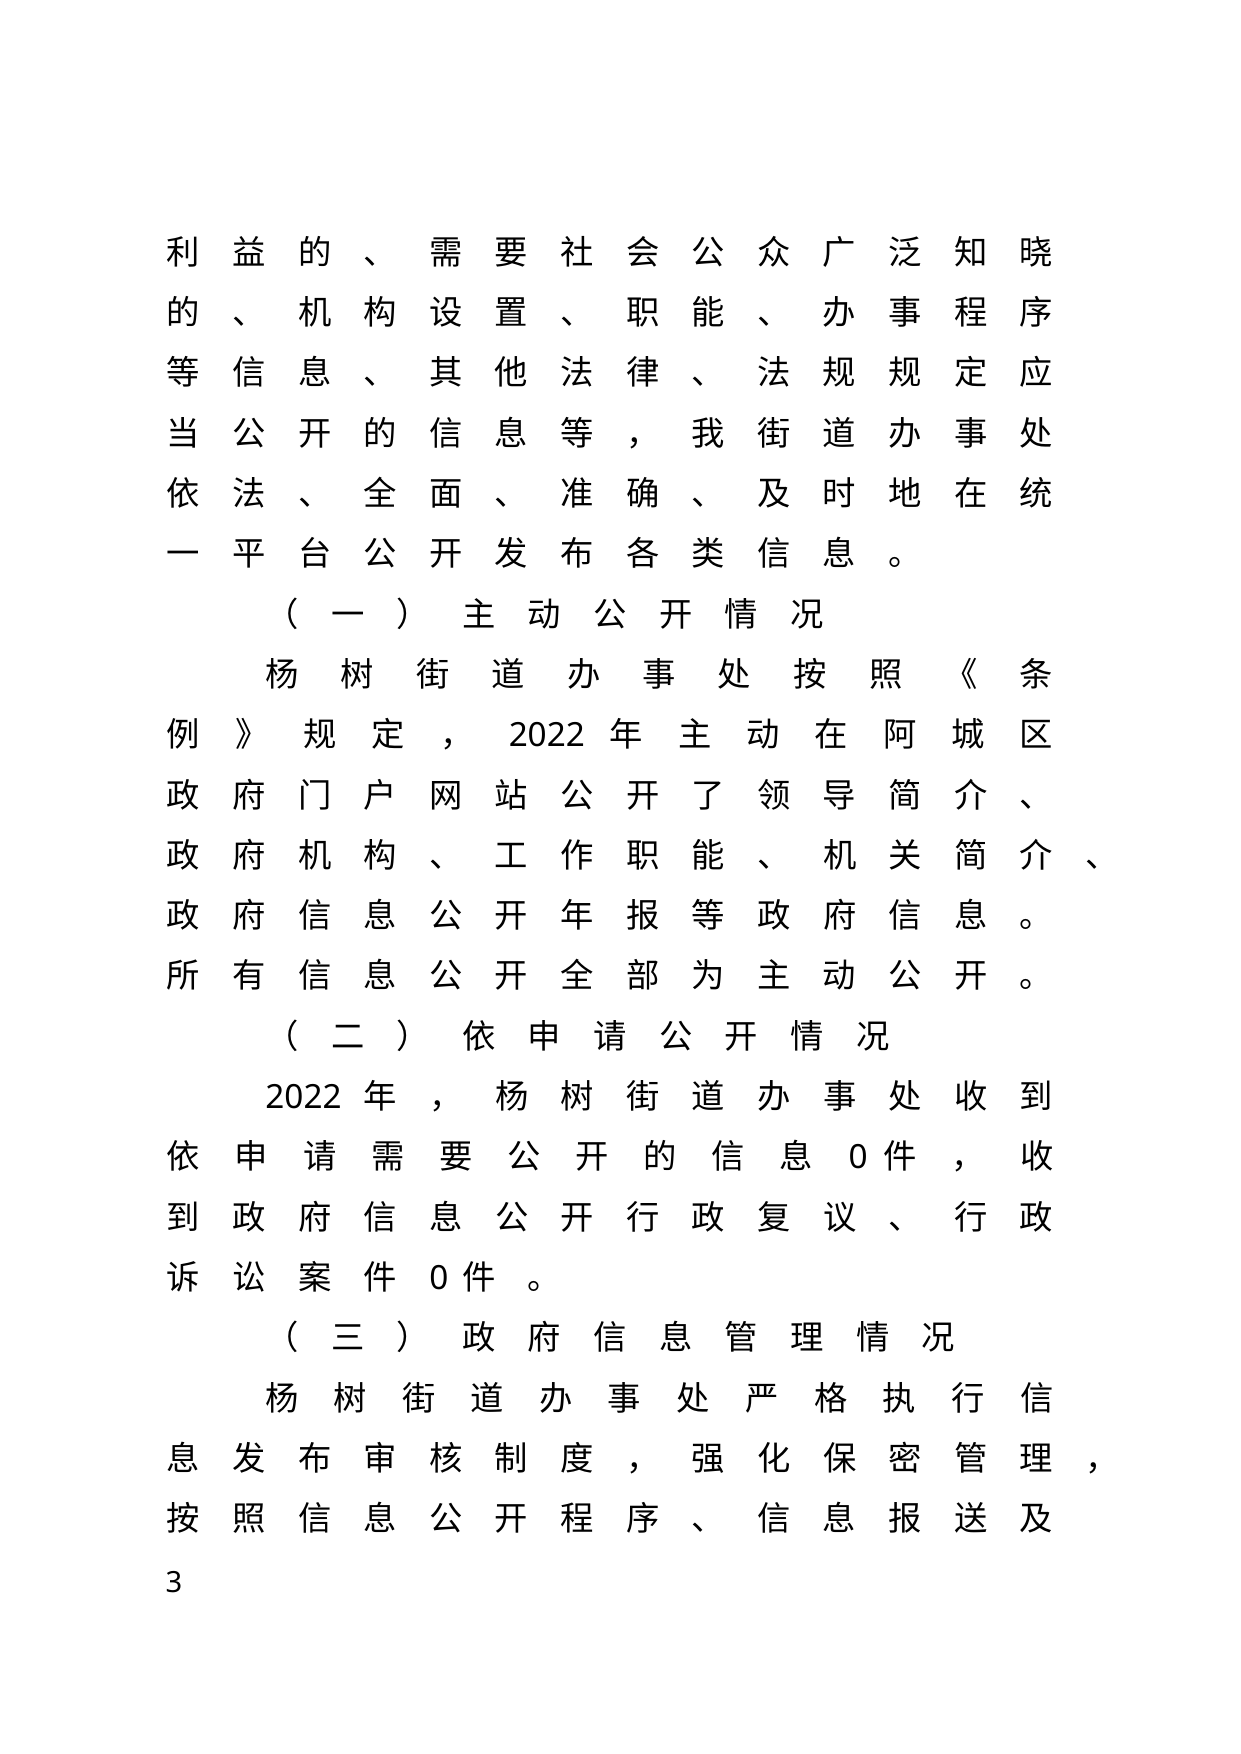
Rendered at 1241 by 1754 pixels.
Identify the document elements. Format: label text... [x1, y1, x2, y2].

list 依申请公开情况 [233, 1003, 1085, 1064]
text 杨树街道办事处按照《条例》规定，2022年主动在阿城区政府门户网站公开了领导简介、政府机构、工作职能、机关简介、政府信息公开年报等政府信息。所有信息公开全部为主动公开。 [167, 642, 1085, 1003]
list 政府信息管理情况 [233, 1305, 1085, 1365]
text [167, 1365, 1085, 1546]
text 2022年，杨树街道办事处收到依申请需要公开的信息0件，收到政府信息公开行政复议、行政诉讼案件0件。 [167, 1064, 1085, 1305]
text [167, 219, 1085, 581]
list 主动公开情况 [233, 581, 1085, 642]
